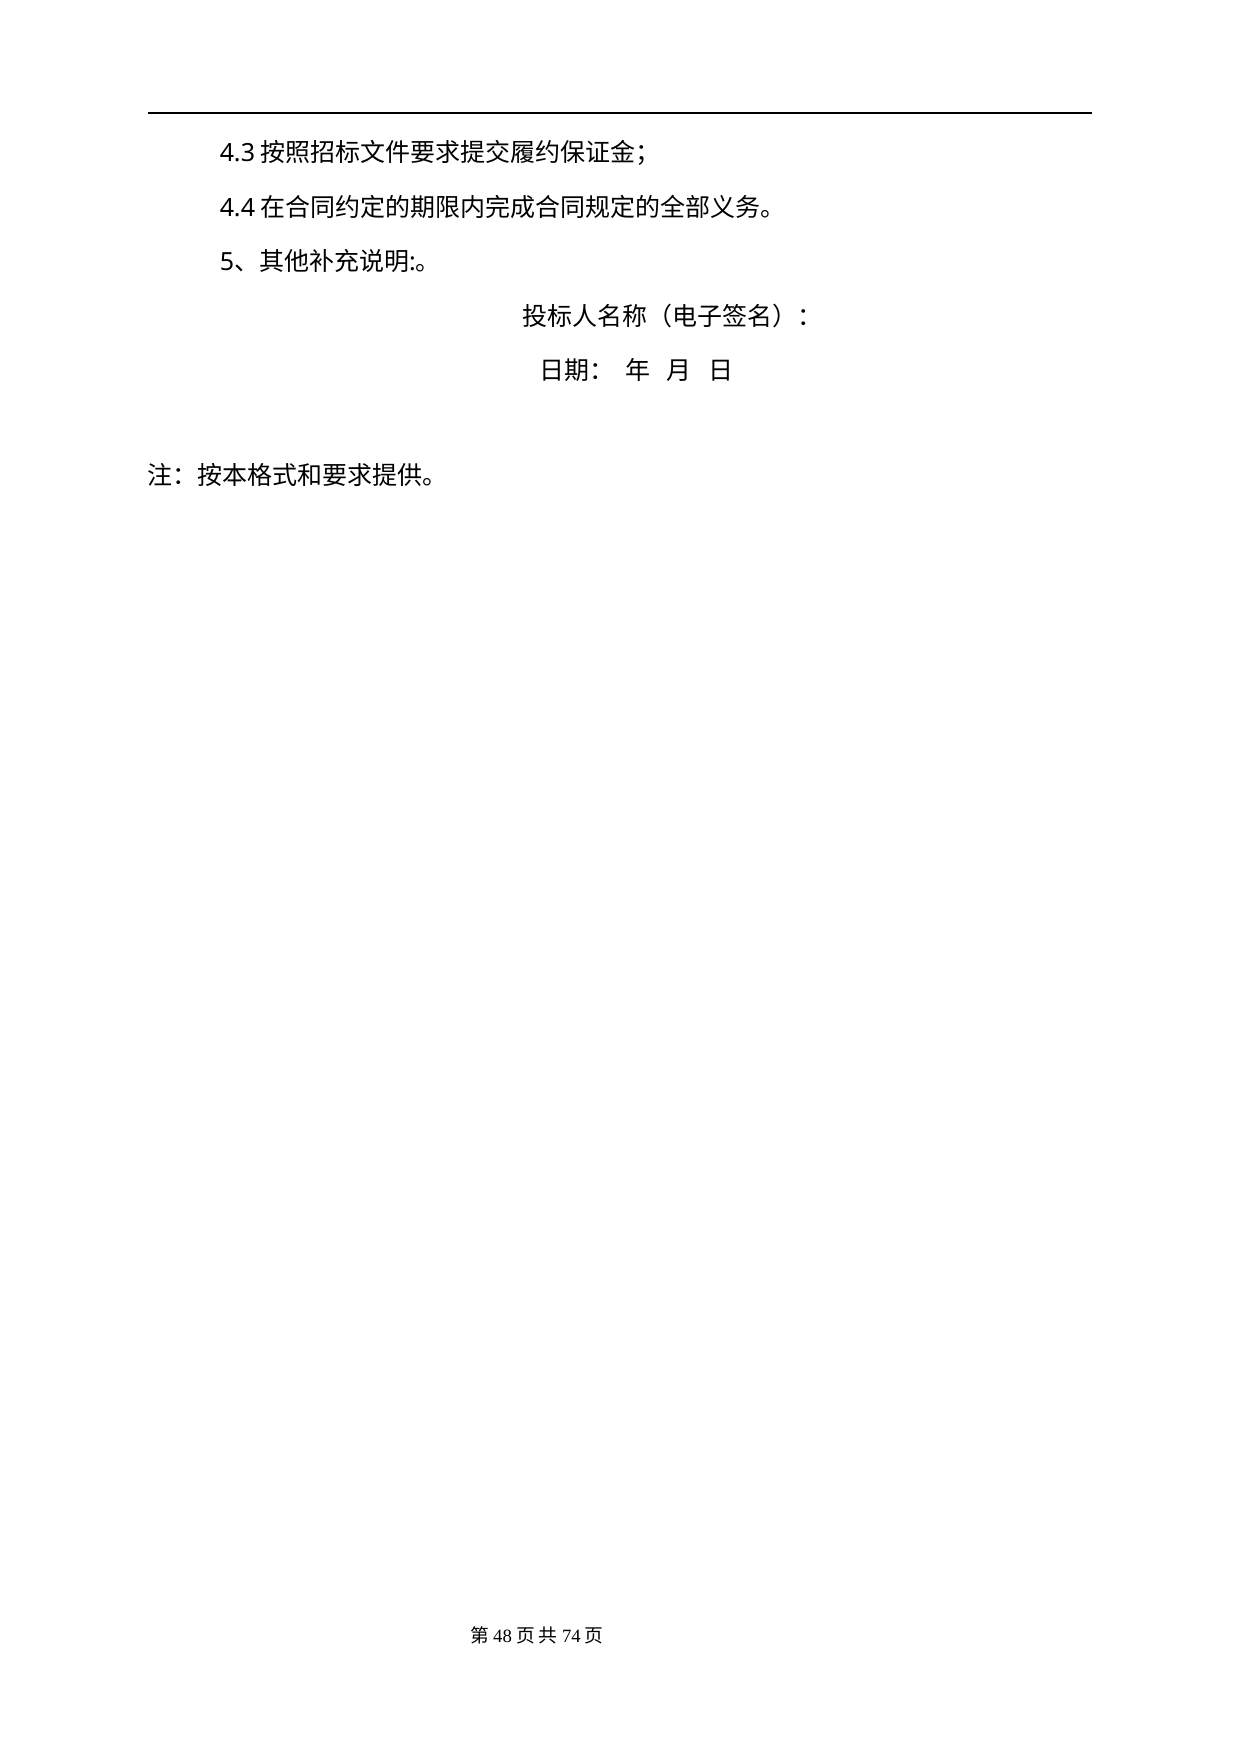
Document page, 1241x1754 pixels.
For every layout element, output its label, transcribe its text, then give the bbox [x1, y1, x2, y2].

text 日期： 年 月 日 [148, 350, 1092, 387]
text 注：按本格式和要求提供。 [148, 456, 1049, 492]
text 4.4在合同约定的期限内完成合同规定的全部义务。 [169, 187, 1092, 223]
text 5、其他补充说明:。 [169, 242, 1092, 278]
text 投标人名称（电子签名）： [148, 296, 1092, 332]
text 4.3按照招标文件要求提交履约保证金； [169, 133, 1092, 169]
